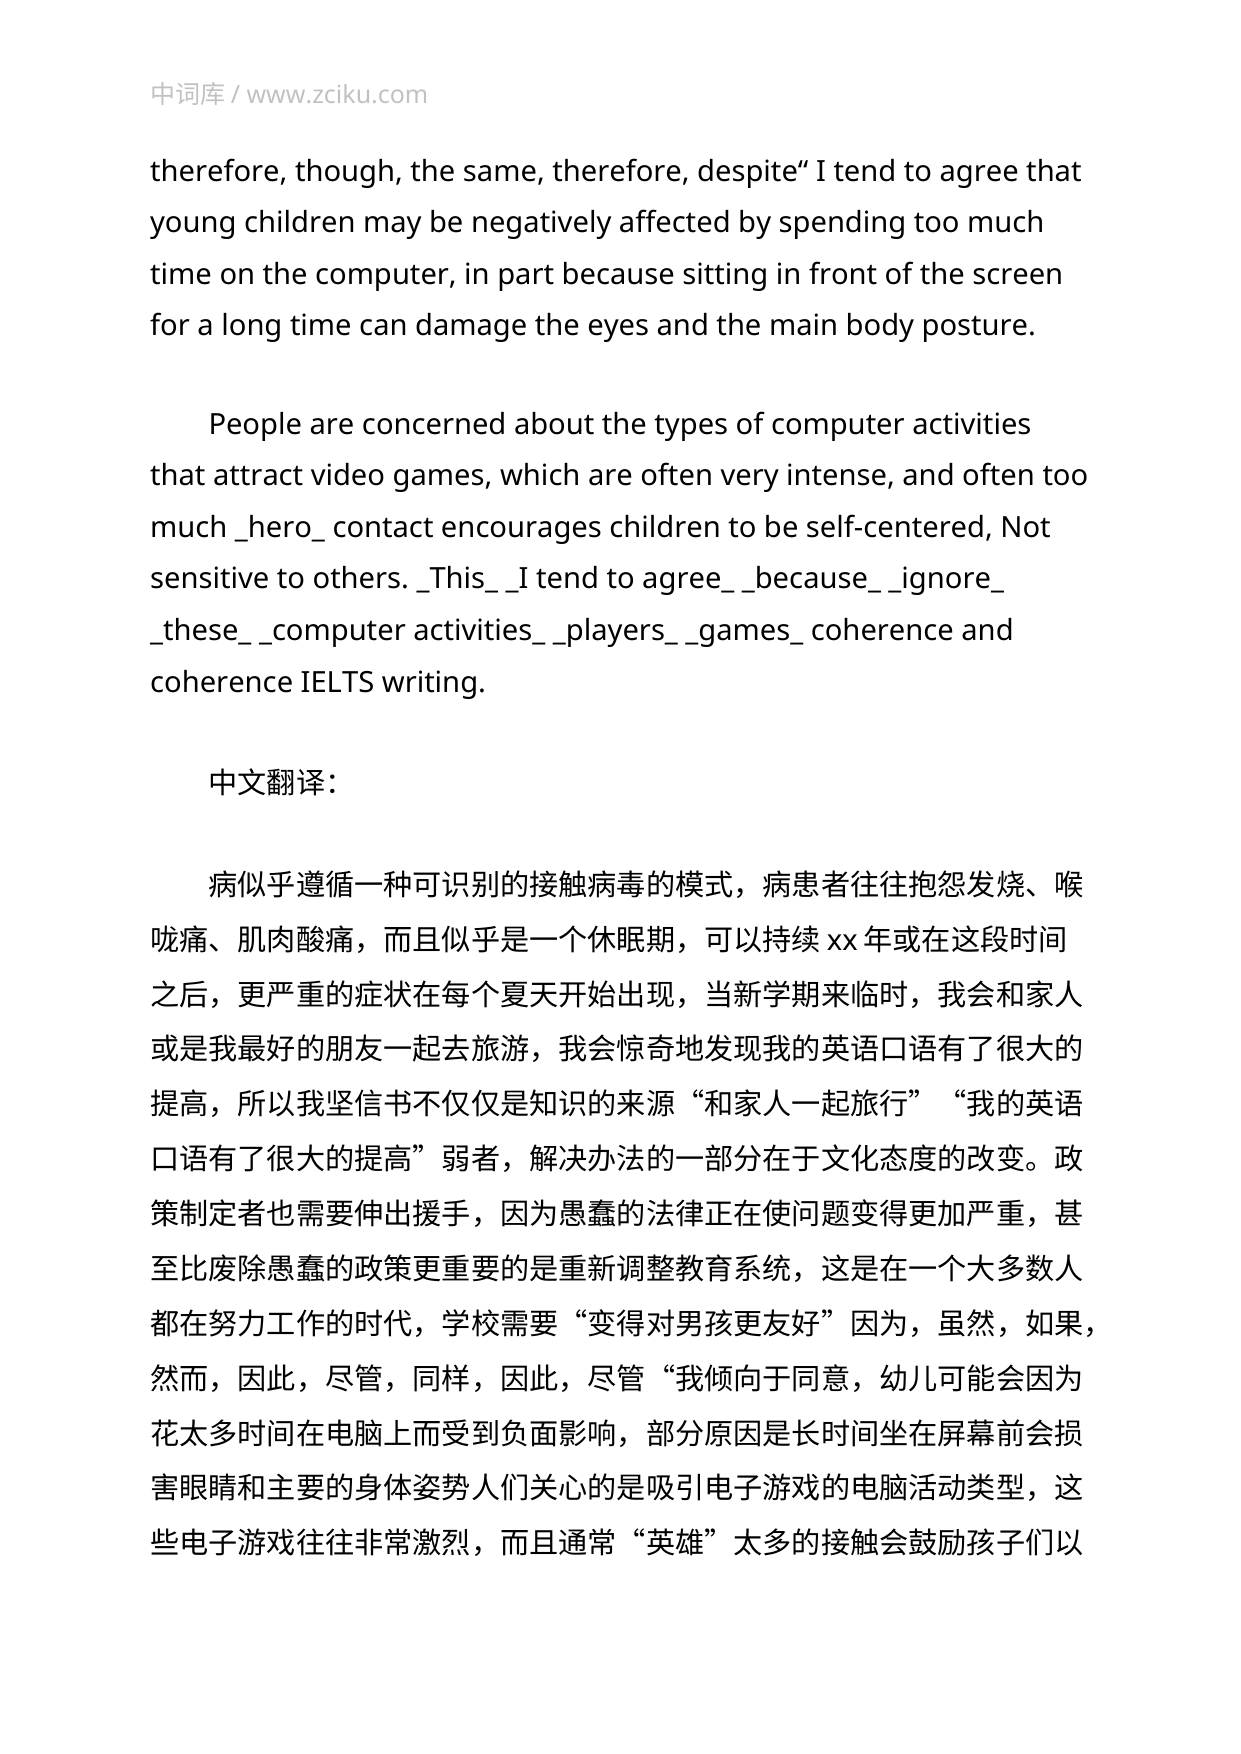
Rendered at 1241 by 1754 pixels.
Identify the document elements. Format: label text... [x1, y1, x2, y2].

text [150, 150, 1090, 344]
text People are concerned about the types of computer activities that attract video games, which are often very intense, and often too much _hero_ contact encourages children to be self-centered, Not sensitive to others. _This_ _I tend to agree_ _because_ _ignore_ _these_ _computer activities_ _players_ _games_ coherence and coherence IELTS writing. [150, 403, 1090, 701]
text 中文翻译： [150, 759, 1090, 802]
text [150, 861, 1090, 1562]
